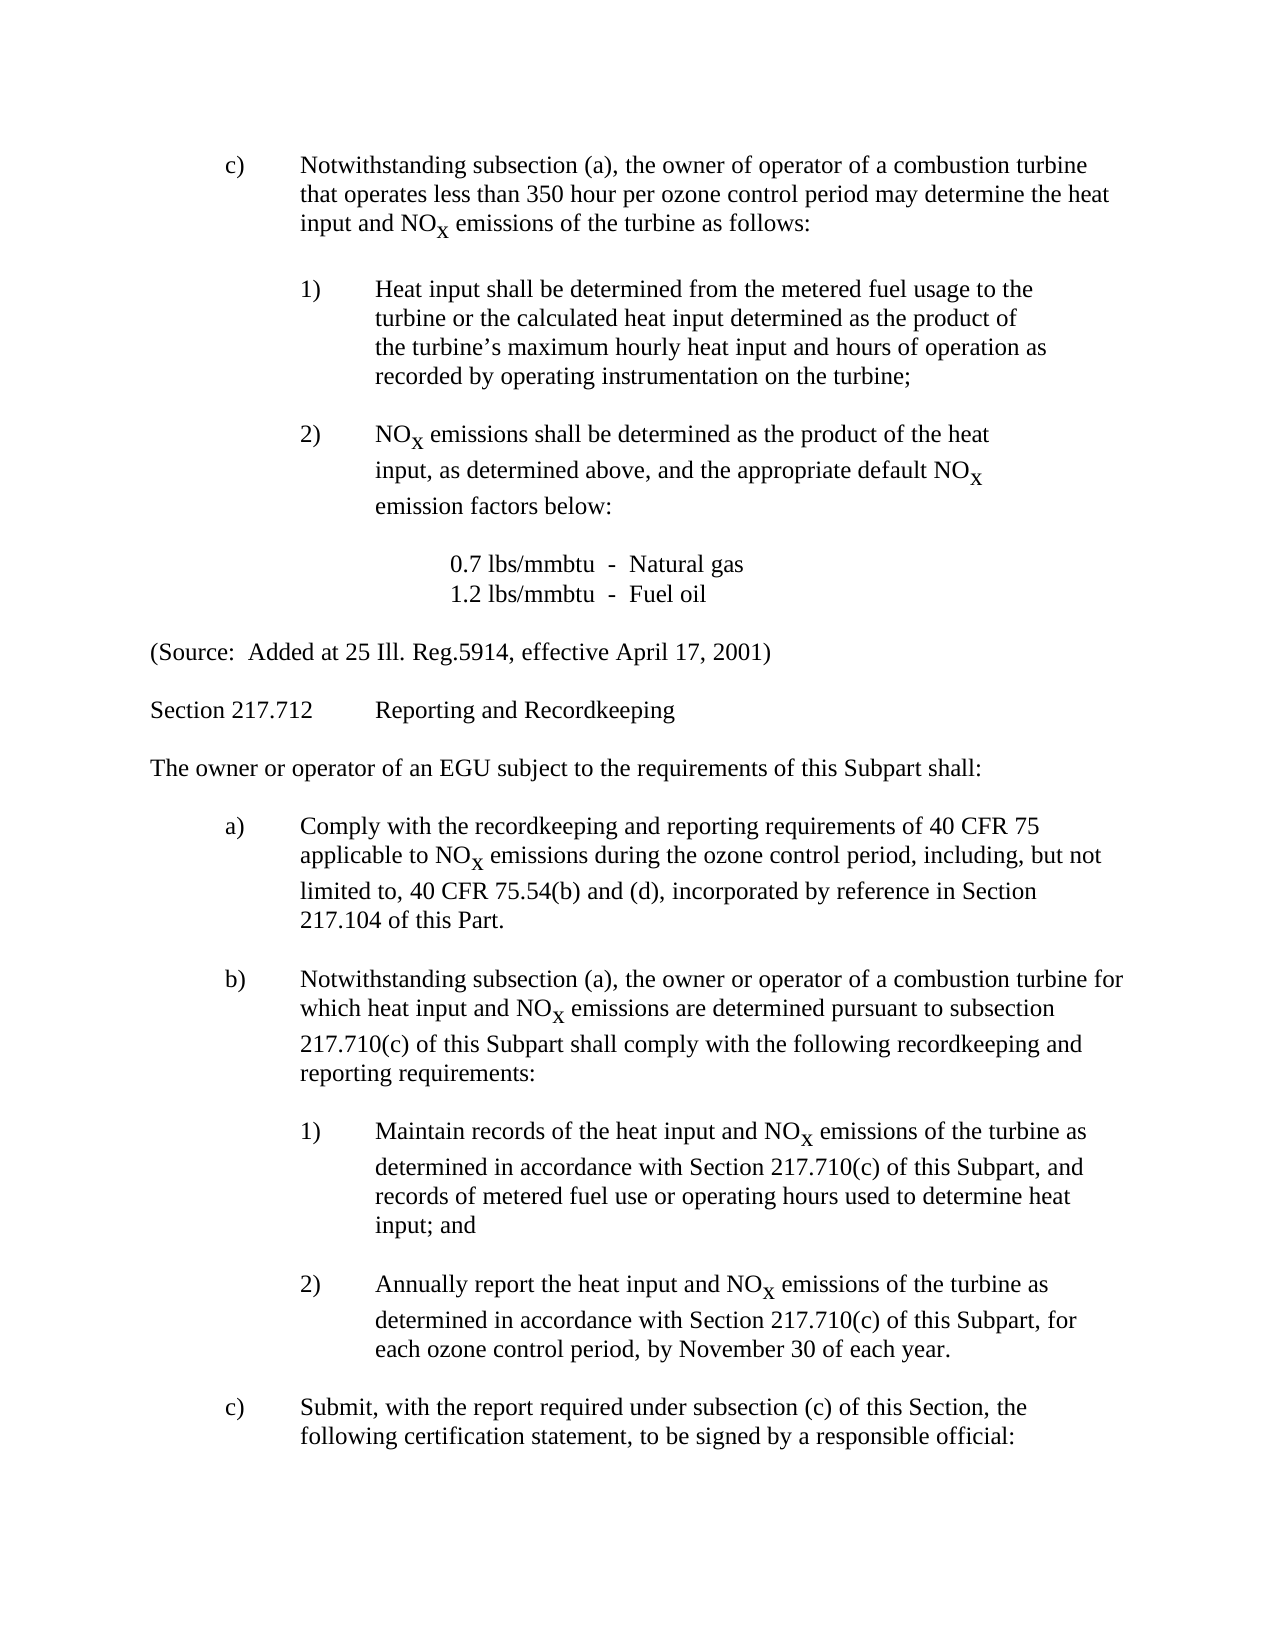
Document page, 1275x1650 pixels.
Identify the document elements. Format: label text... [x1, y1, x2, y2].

text 1) Maintain records of the heat input and NOx emissions of the turbine as determined in accordance with Section 217.710(c) of this Subpart, and records of metered fuel use or operating hours used to determine heat input; and [300, 1116, 1125, 1239]
text 0.7 lbs/mmbtu - Natural gas 1.2 lbs/mmbtu - Fuel oil [375, 549, 1050, 607]
text 1) Heat input shall be determined from the metered fuel usage to the turbine or the calculated heat input determined as the product of the turbine’s maximum hourly heat input and hours of operation as recorded by operating instrumentation on the turbine; [225, 273, 1050, 390]
text The owner or operator of an EGU subject to the requirements of this Subpart shall: [150, 753, 1125, 782]
text Section 217.712 Reporting and Recordkeeping [150, 695, 1125, 724]
text b) Notwithstanding subsection (a), the owner or operator of a combustion turbine for which heat input and NOx emissions are determined pursuant to subsection 217.710(c) of this Subpart shall comply with the following recordkeeping and reporting requirements: [225, 963, 1125, 1087]
text 2) Annually report the heat input and NOx emissions of the turbine as determined in accordance with Section 217.710(c) of this Subpart, for each ozone control period, by November 30 of each year. [300, 1268, 1125, 1363]
text c) Notwithstanding subsection (a), the owner of operator of a combustion turbine that operates less than 350 hour per ozone control period may determine the heat input and NOx emissions of the turbine as follows: [225, 150, 1125, 244]
text c) Submit, with the report required under subsection (c) of this Section, the following certification statement, to be signed by a responsible official: [150, 1392, 1125, 1450]
text (Source: Added at 25 Ill. Reg.5914, effective April 17, 2001) [150, 637, 1125, 666]
text a) Comply with the recordkeeping and reporting requirements of 40 CFR 75 applicable to NOx emissions during the ozone control period, including, but not limited to, 40 CFR 75.54(b) and (d), incorporated by reference in Section 217.104 of this Part. [225, 811, 1125, 934]
text 2) NOx emissions shall be determined as the product of the heat input, as determined above, and the appropriate default NOx emission factors below: [300, 419, 1050, 520]
